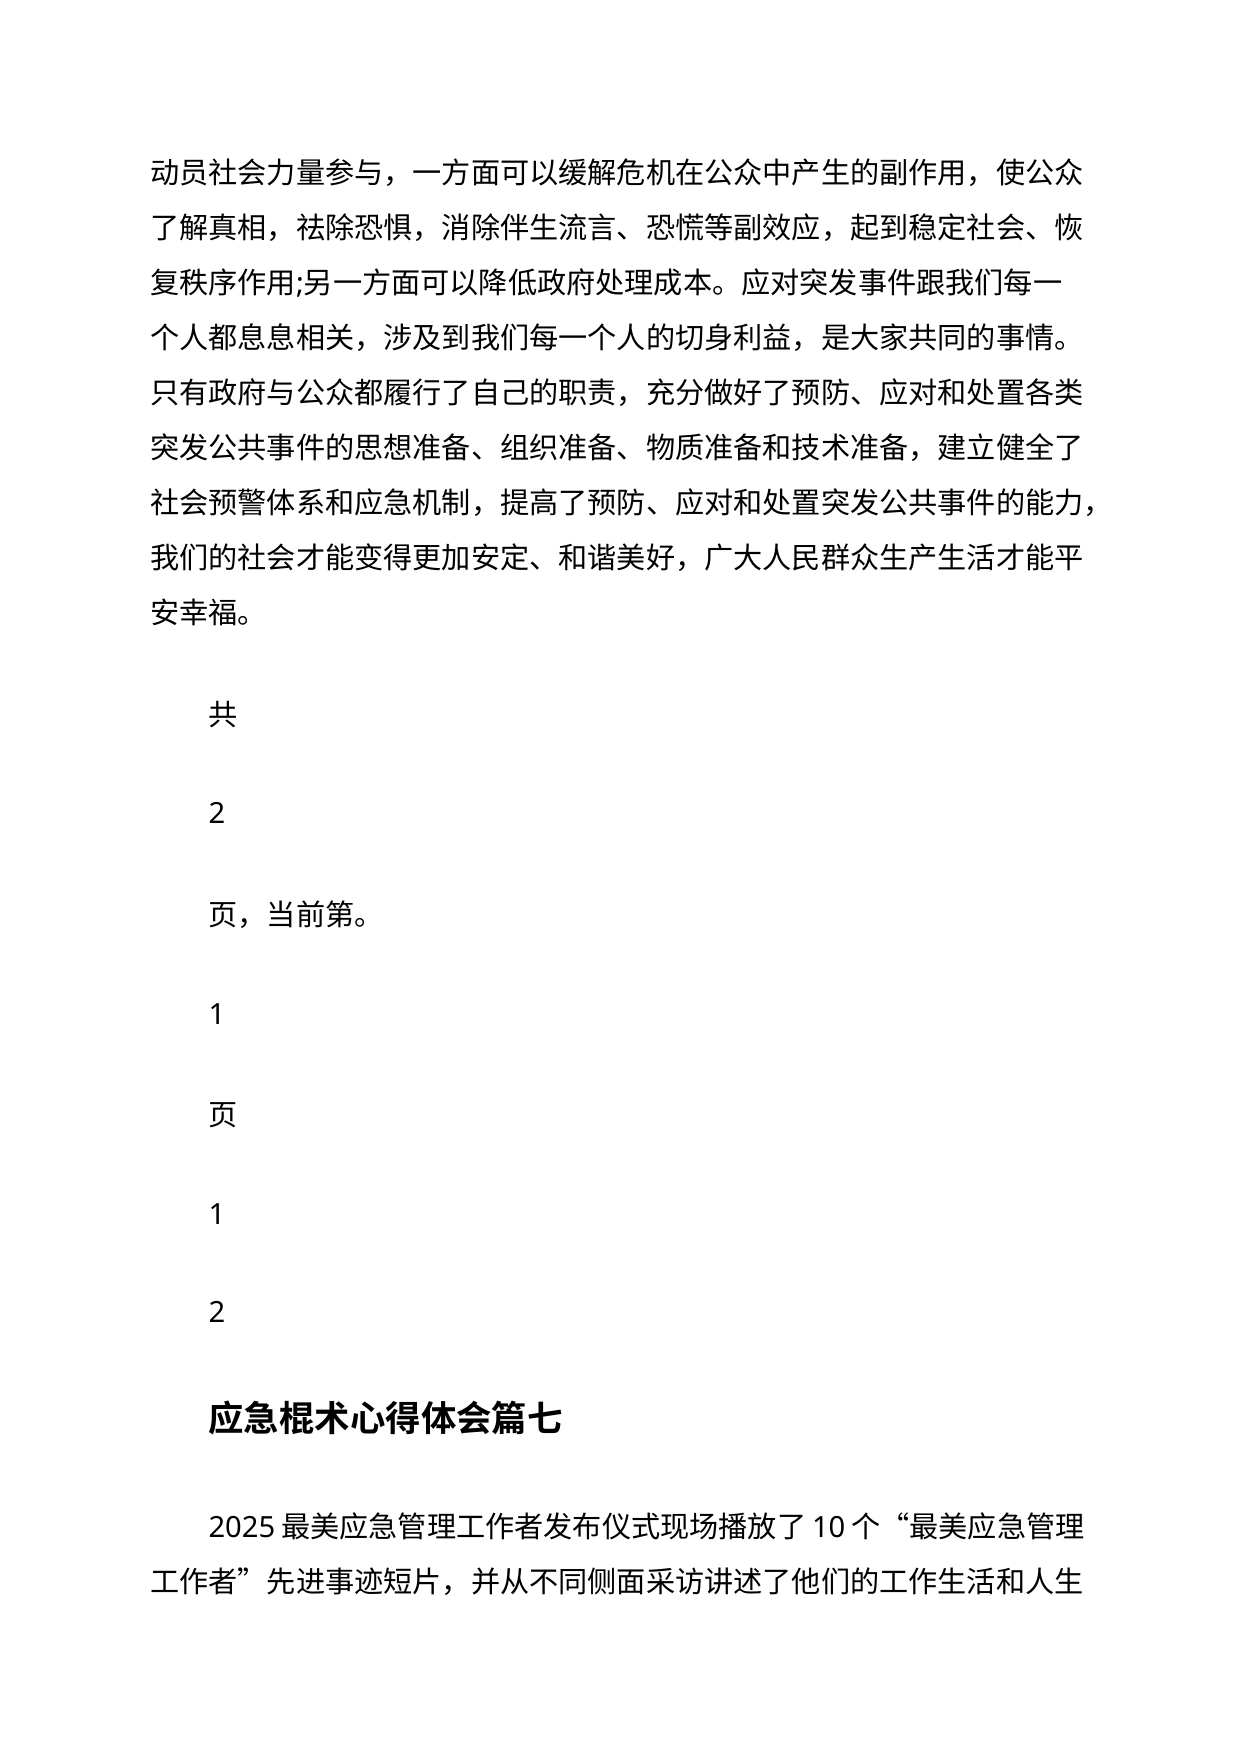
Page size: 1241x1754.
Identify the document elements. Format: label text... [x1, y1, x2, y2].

text 2 [150, 1292, 1090, 1331]
text 1 [150, 1193, 1090, 1233]
text 页，当前第。 [150, 891, 1090, 933]
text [150, 1503, 1090, 1601]
text 页 [150, 1091, 1090, 1134]
text 1 [150, 993, 1090, 1033]
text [150, 150, 1090, 632]
text 应急棍术心得体会篇七 [150, 1390, 1090, 1441]
text 共 [150, 691, 1090, 733]
text 2 [150, 793, 1090, 832]
